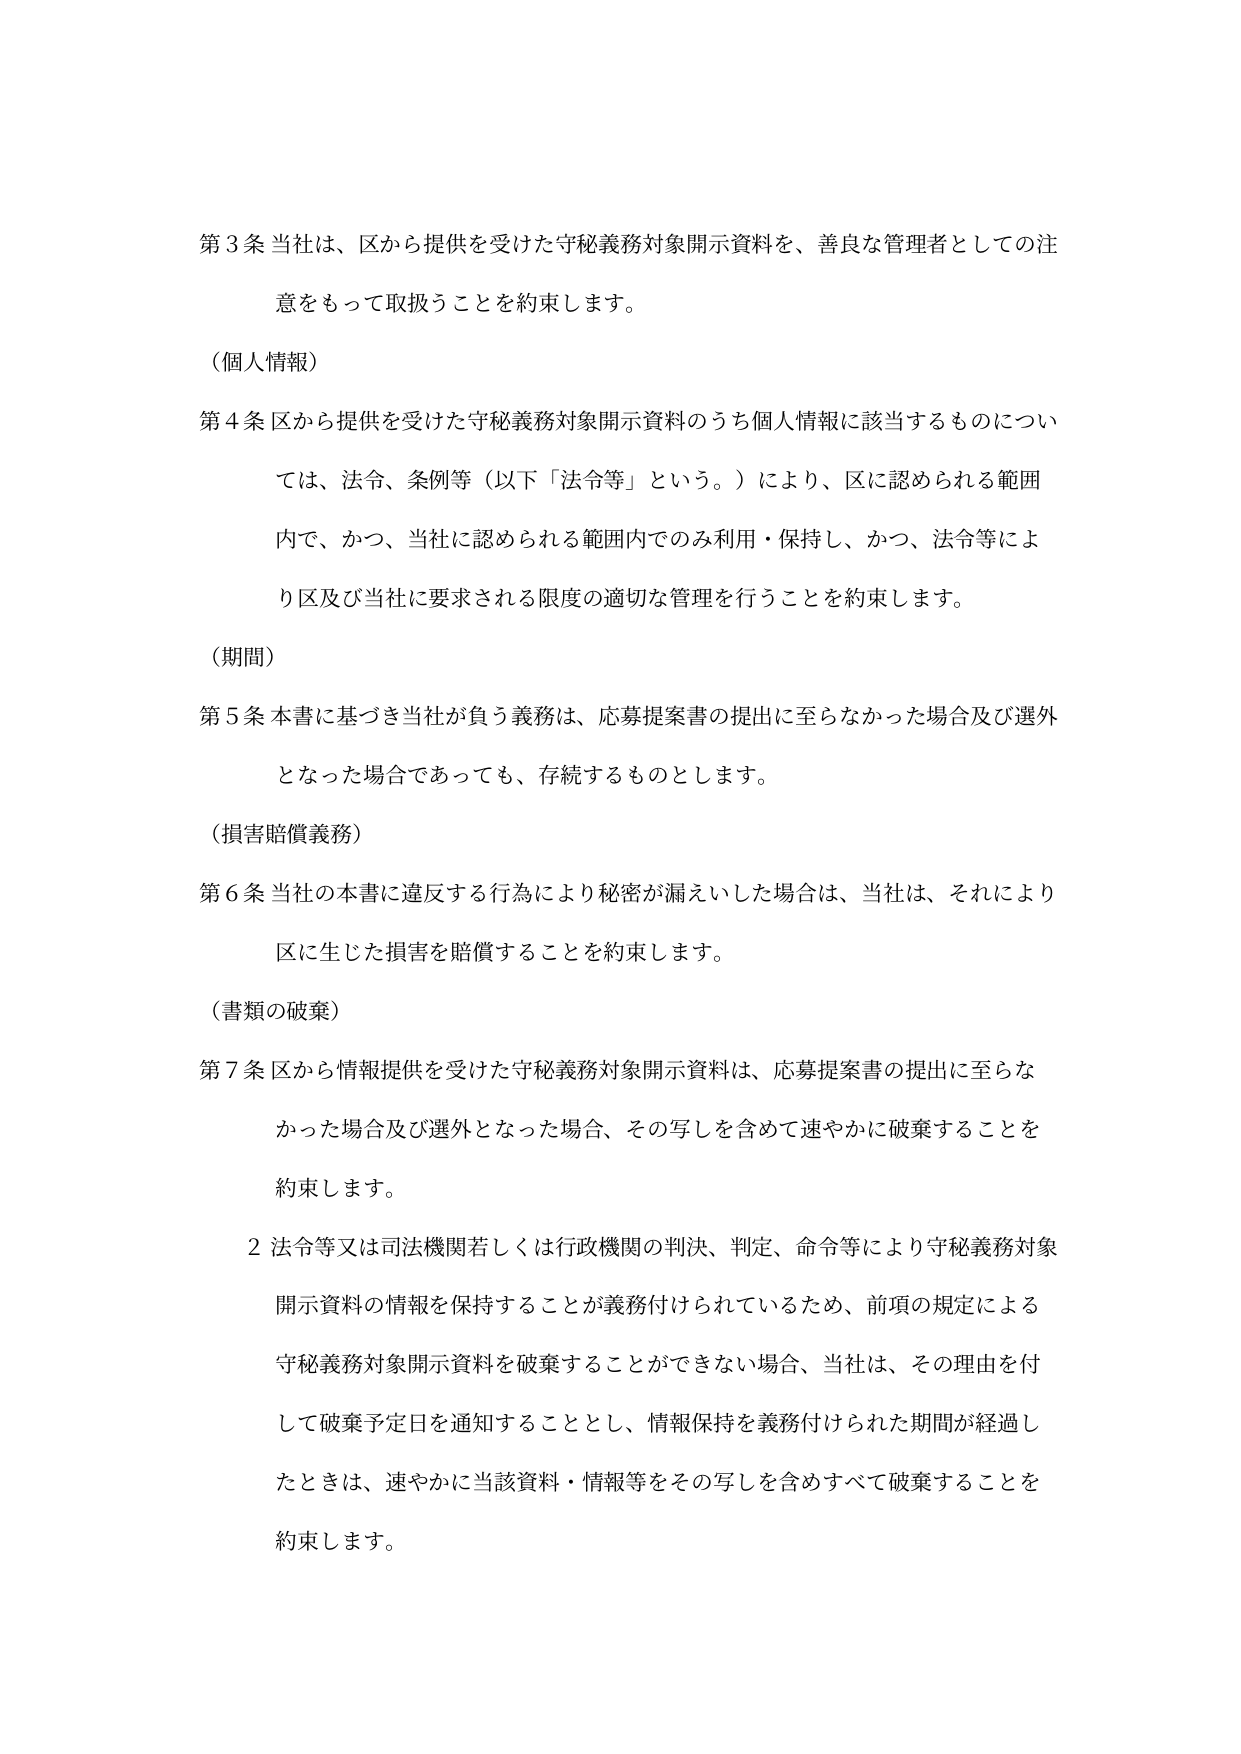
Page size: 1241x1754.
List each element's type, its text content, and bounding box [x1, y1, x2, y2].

text （書類の破棄） [177, 980, 1063, 1039]
text ２ 法令等又は司法機関若しくは行政機関の判決、判定、命令等により守秘義務対象開示資料の情報を保持することが義務付けられているため、前項の規定による守秘義務対象開示資料を破棄することができない場合、当社は、その理由を付して破棄予定日を通知することとし、情報保持を義務付けられた期間が経過したときは、速やかに当該資料・情報等をその写しを含めすべて破棄することを約束します。 [243, 1216, 1063, 1570]
text 第４条 区から提供を受けた守秘義務対象開示資料のうち個人情報に該当するものについては、法令、条例等（以下「法令等」という。）により、区に認められる範囲内で、かつ、当社に認められる範囲内でのみ利用・保持し、かつ、法令等により区及び当社に要求される限度の適切な管理を行うことを約束します。 [199, 391, 1063, 626]
text 第３条 当社は、区から提供を受けた守秘義務対象開示資料を、善良な管理者としての注意をもって取扱うことを約束します。 [199, 214, 1063, 332]
text 第５条 本書に基づき当社が負う義務は、応募提案書の提出に至らなかった場合及び選外となった場合であっても、存続するものとします。 [199, 685, 1063, 803]
text （期間） [177, 626, 1063, 685]
text 第７条 区から情報提供を受けた守秘義務対象開示資料は、応募提案書の提出に至らなかった場合及び選外となった場合、その写しを含めて速やかに破棄することを約束します。 [199, 1039, 1063, 1216]
text （個人情報） [177, 332, 1063, 391]
text （損害賠償義務） [177, 803, 1063, 862]
text 第６条 当社の本書に違反する行為により秘密が漏えいした場合は、当社は、それにより区に生じた損害を賠償することを約束します。 [199, 862, 1063, 980]
